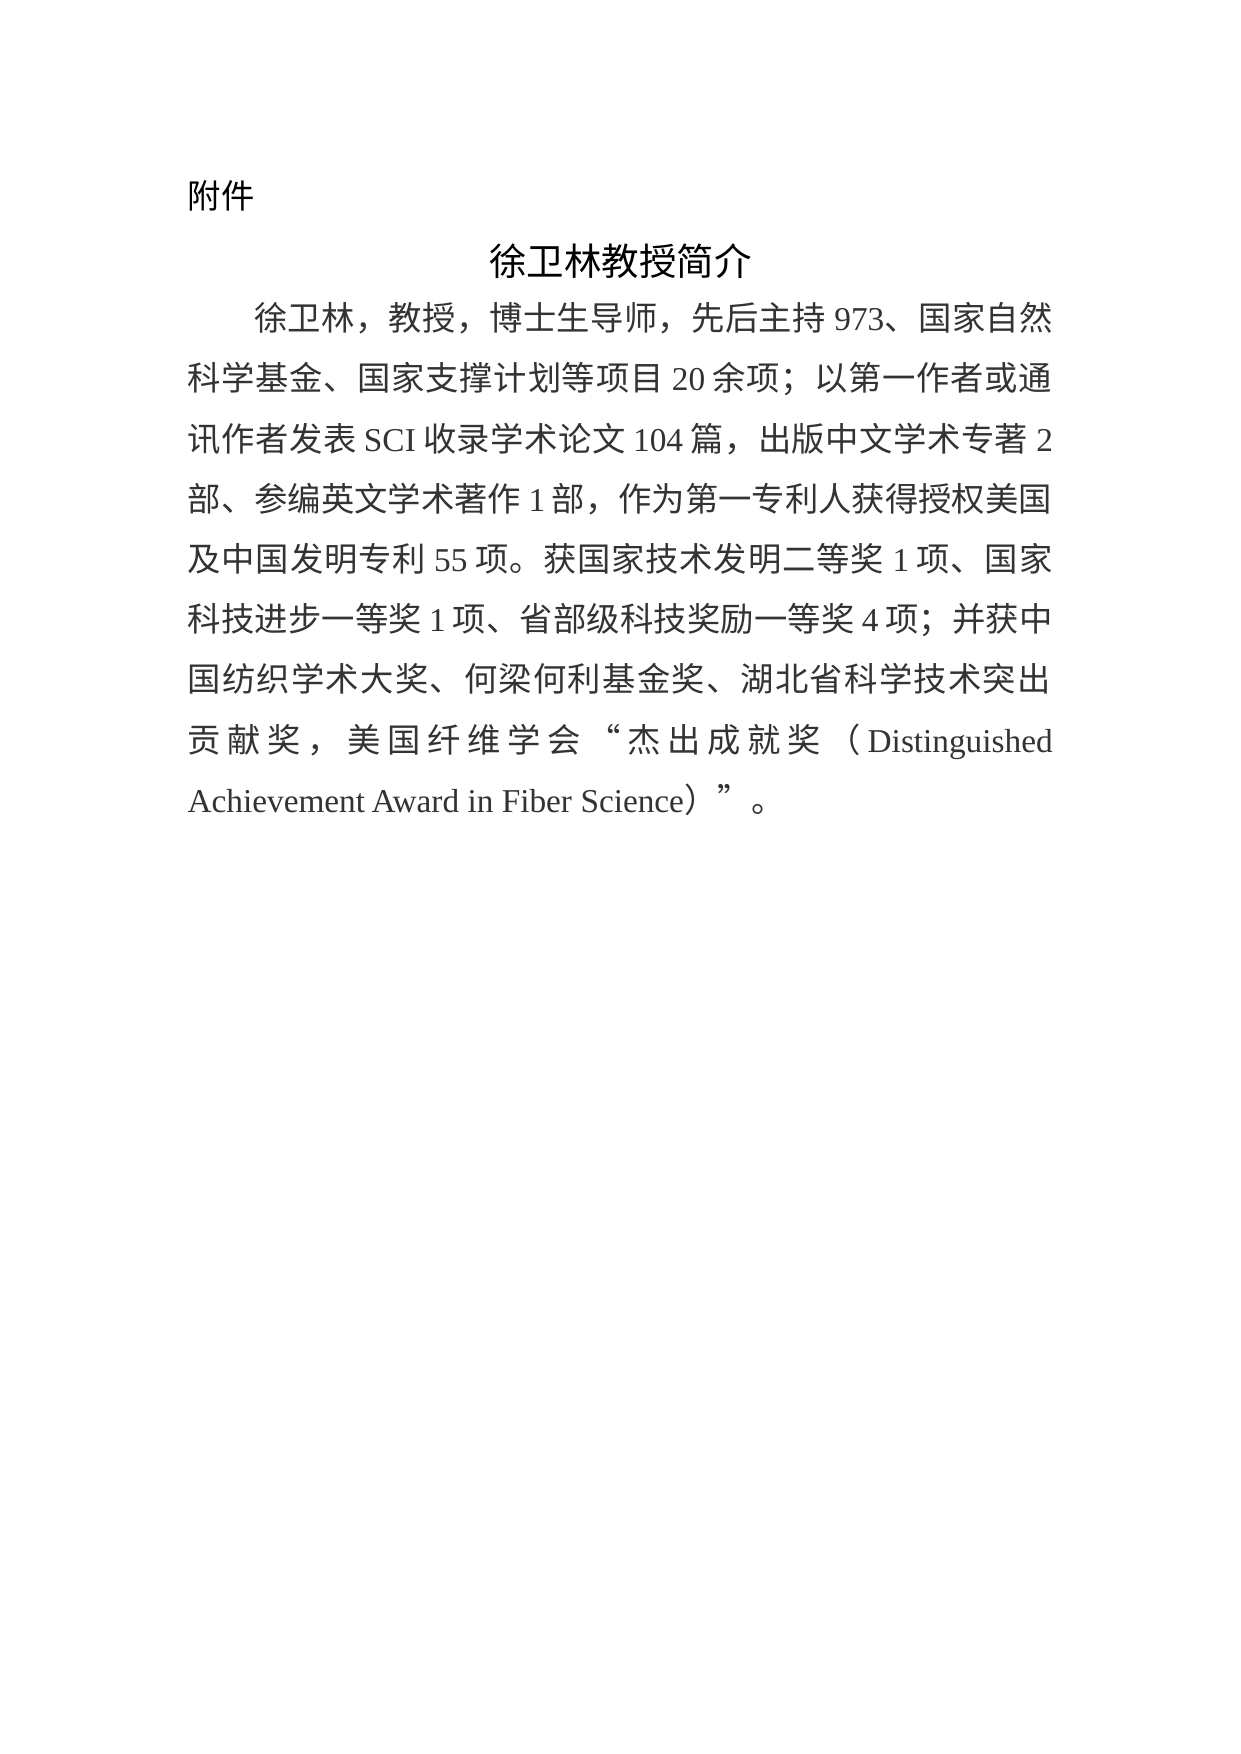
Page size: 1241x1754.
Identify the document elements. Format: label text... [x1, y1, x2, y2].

text 徐卫林，教授，博士生导师，先后主持973、国家自然科学基金、国家支撑计划等项目20余项；以第一作者或通讯作者发表SCI收录学术论文104篇，出版中文学术专著2部、参编英文学术著作1部，作为第一专利人获得授权美国及中国发明专利55项。获国家技术发明二等奖1项、国家科技进步一等奖1项、省部级科技奖励一等奖4项；并获中国纺织学术大奖、何梁何利基金奖、湖北省科学技术突出贡献奖，美国纤维学会“杰出成就奖（Distinguished Achievement Award in Fiber Science）”。 [187, 292, 1053, 822]
text 徐卫林教授简介 [187, 227, 1053, 292]
text 附件 [187, 162, 1053, 227]
